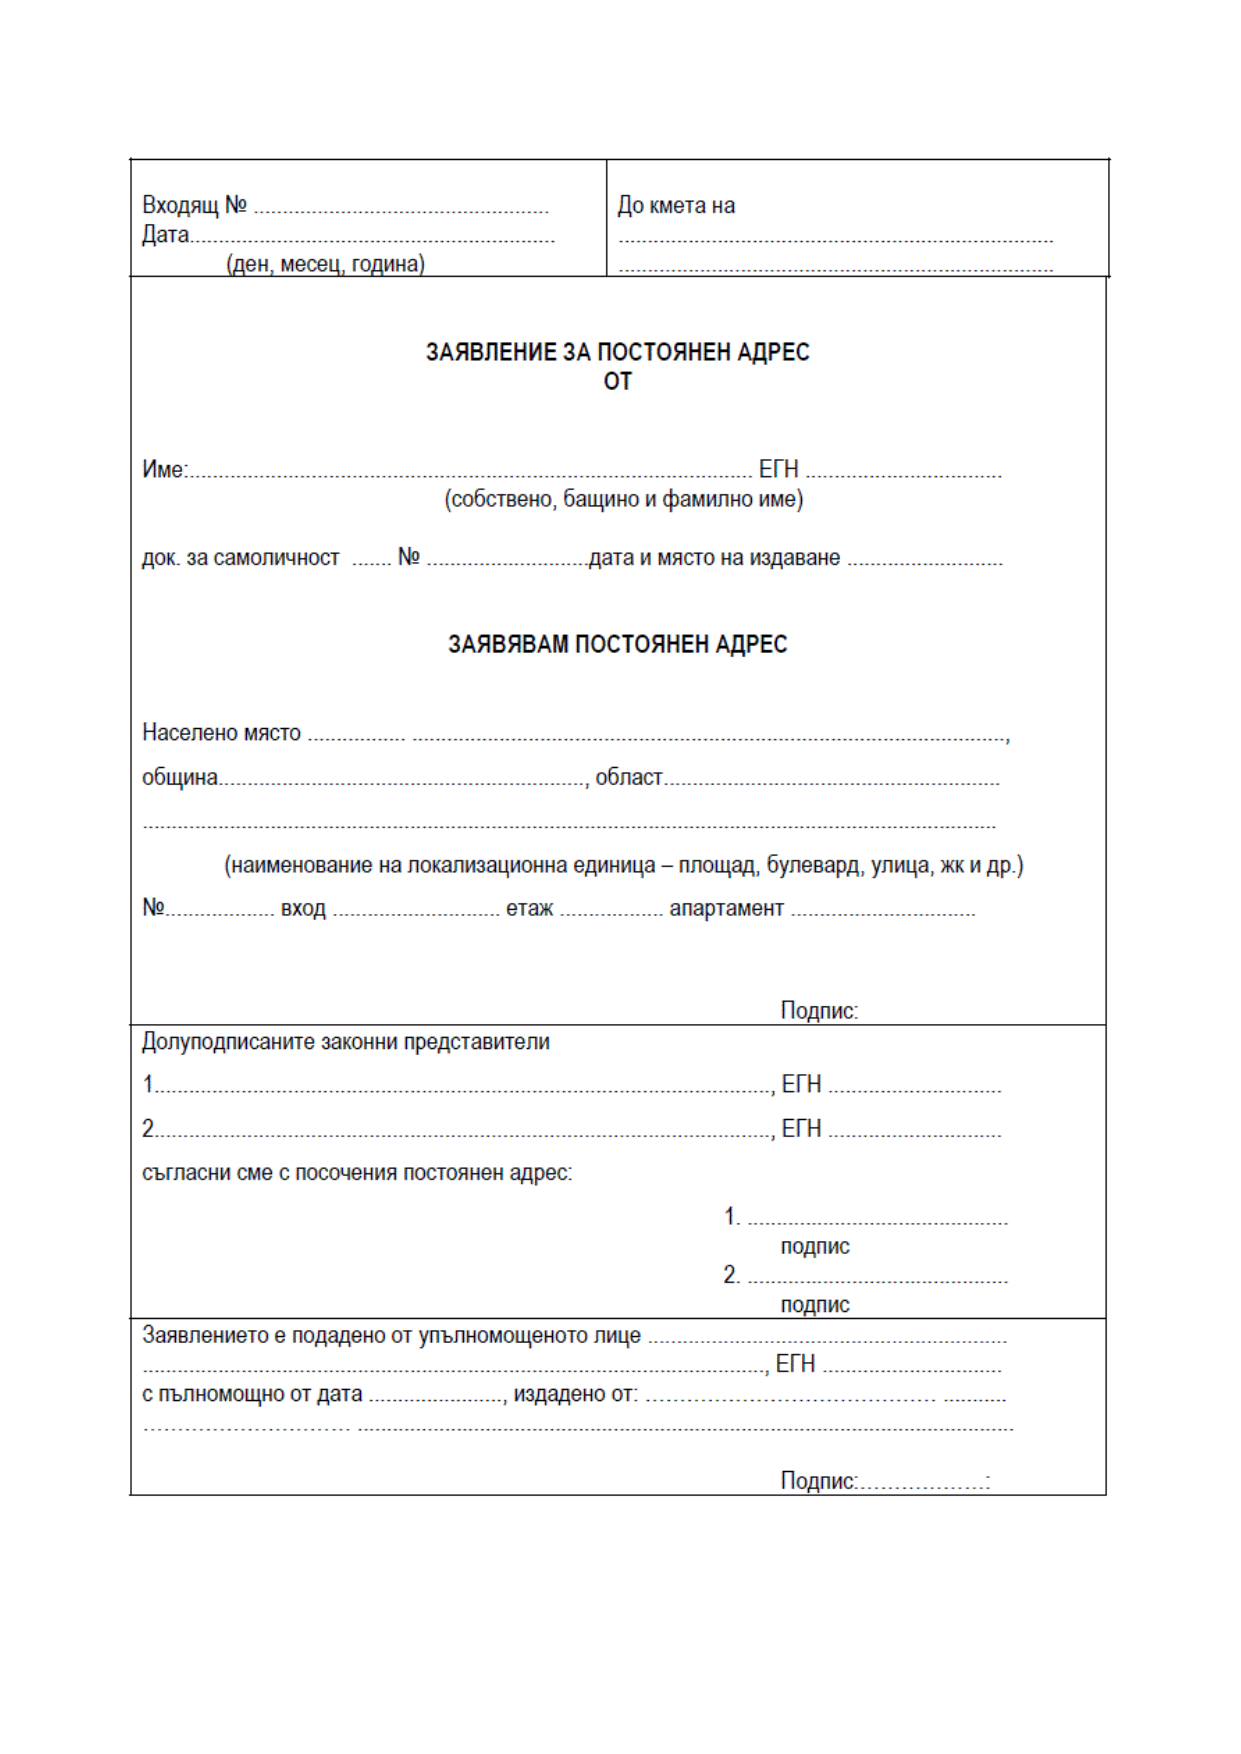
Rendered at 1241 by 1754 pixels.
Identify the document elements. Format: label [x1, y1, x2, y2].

picture [118, 152, 1114, 1503]
